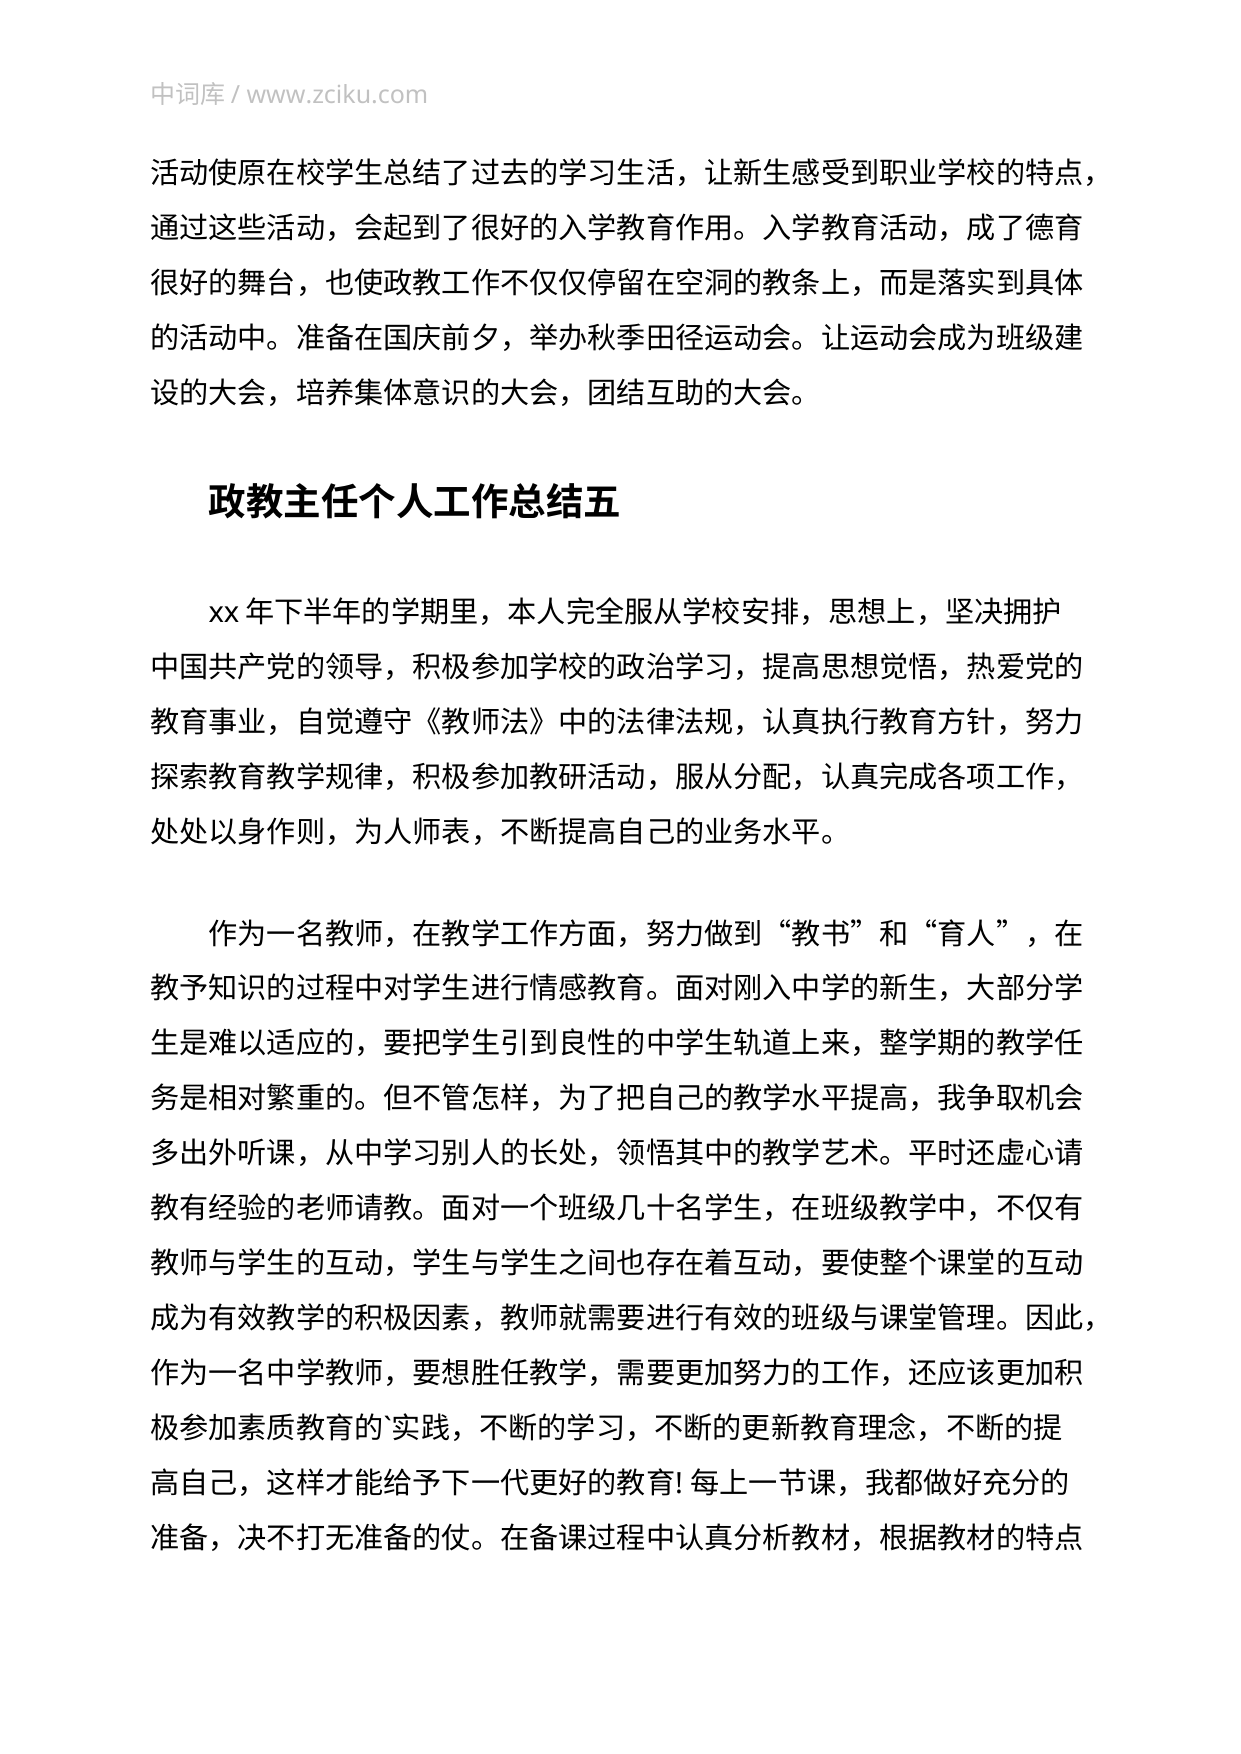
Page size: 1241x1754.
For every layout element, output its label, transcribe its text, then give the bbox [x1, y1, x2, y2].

text 政教主任个人工作总结五 [150, 471, 1090, 526]
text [150, 910, 1090, 1557]
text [150, 150, 1090, 412]
text xx年下半年的学期里，本人完全服从学校安排，思想上，坚决拥护中国共产党的领导，积极参加学校的政治学习，提高思想觉悟，热爱党的教育事业，自觉遵守《教师法》中的法律法规，认真执行教育方针，努力探索教育教学规律，积极参加教研活动，服从分配，认真完成各项工作，处处以身作则，为人师表，不断提高自己的业务水平。 [150, 589, 1090, 851]
